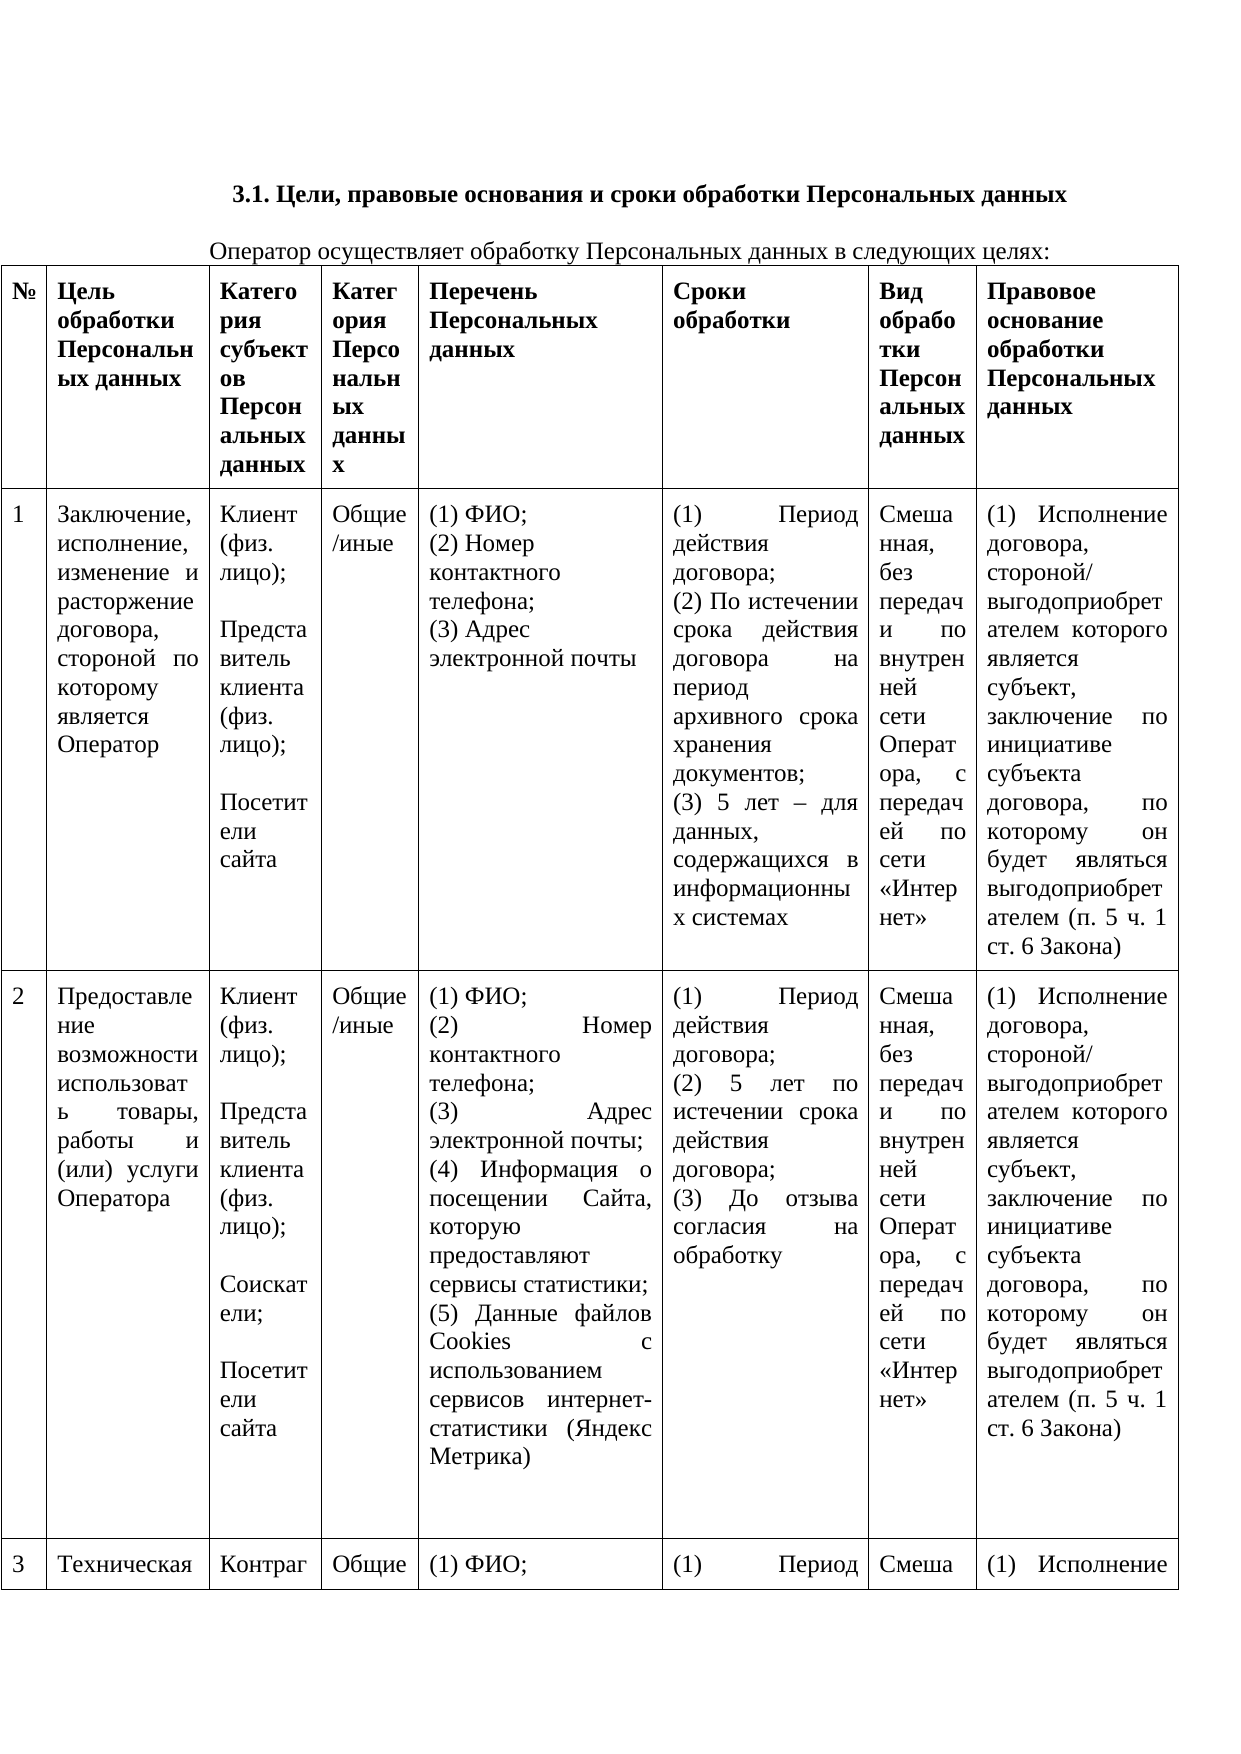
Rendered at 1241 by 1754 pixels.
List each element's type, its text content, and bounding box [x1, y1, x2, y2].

table_cell 3 [2, 1539, 46, 1589]
table_cell Общие/иные [322, 1539, 418, 1589]
table_cell (1) ФИО; (2) Номер контактного телефона; (3) Адрес электронной почты [419, 489, 662, 970]
table_header Сроки обработки [663, 266, 868, 488]
table_cell 2 [2, 971, 46, 1538]
table_cell 1 [2, 489, 46, 970]
table_header Цель обработки Персональных данных [47, 266, 209, 488]
table_cell Общие/иные [322, 971, 418, 1538]
table_header Категория Персональных данных [322, 266, 418, 488]
table_cell Смешанная, без передачи по внутренней сети Оператора, с передачей по сети «Интернет» [869, 971, 976, 1538]
table_header № [2, 266, 46, 488]
table_cell Клиент (физ. лицо); Представитель клиента (физ. лицо); Соискатели; Посетители сайта [210, 971, 321, 1538]
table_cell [663, 1539, 868, 1589]
table_cell Заключение, исполнение, изменение и расторжение договора, стороной по которому является Оператор [47, 489, 209, 970]
table_cell Клиент (физ. лицо); Представитель клиента (физ. лицо); Посетители сайта [210, 489, 321, 970]
table_header Категория субъектов Персональных данных [210, 266, 321, 488]
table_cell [977, 1539, 1178, 1589]
table_cell Смешанная, без передачи по внутренней сети Оператора, с передачей по сети «Интернет» [869, 489, 976, 970]
table_cell Предоставление возможности использовать товары, работы и (или) услуги Оператора [47, 971, 209, 1538]
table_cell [869, 1539, 976, 1589]
table_cell (1) ФИО; (2) Номер контактного телефона; (3) Адрес электронной почты; (4) Информация о посещении Сайта, которую предоставляют сервисы статистики; (5) Данные файлов Cookies с использованием сервисов интернет-статистики (Яндекс Метрика) [419, 971, 662, 1538]
text 3.1. Цели, правовые основания и сроки обработки Персональных данных [150, 179, 1090, 207]
text Оператор осуществляет обработку Персональных данных в следующих целях: [150, 236, 1090, 265]
table_header Правовое основание обработки Персональных данных [977, 266, 1178, 488]
table_header Перечень Персональных данных [419, 266, 662, 488]
table_header Вид обработки Персональных данных [869, 266, 976, 488]
table_cell (1) Период действия договора; (2) 5 лет по истечении срока действия договора; (3) До отзыва согласия на обработку [663, 971, 868, 1538]
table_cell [419, 1539, 662, 1589]
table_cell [210, 1539, 321, 1589]
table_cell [47, 1539, 209, 1589]
table_cell Общие/иные [322, 489, 418, 970]
